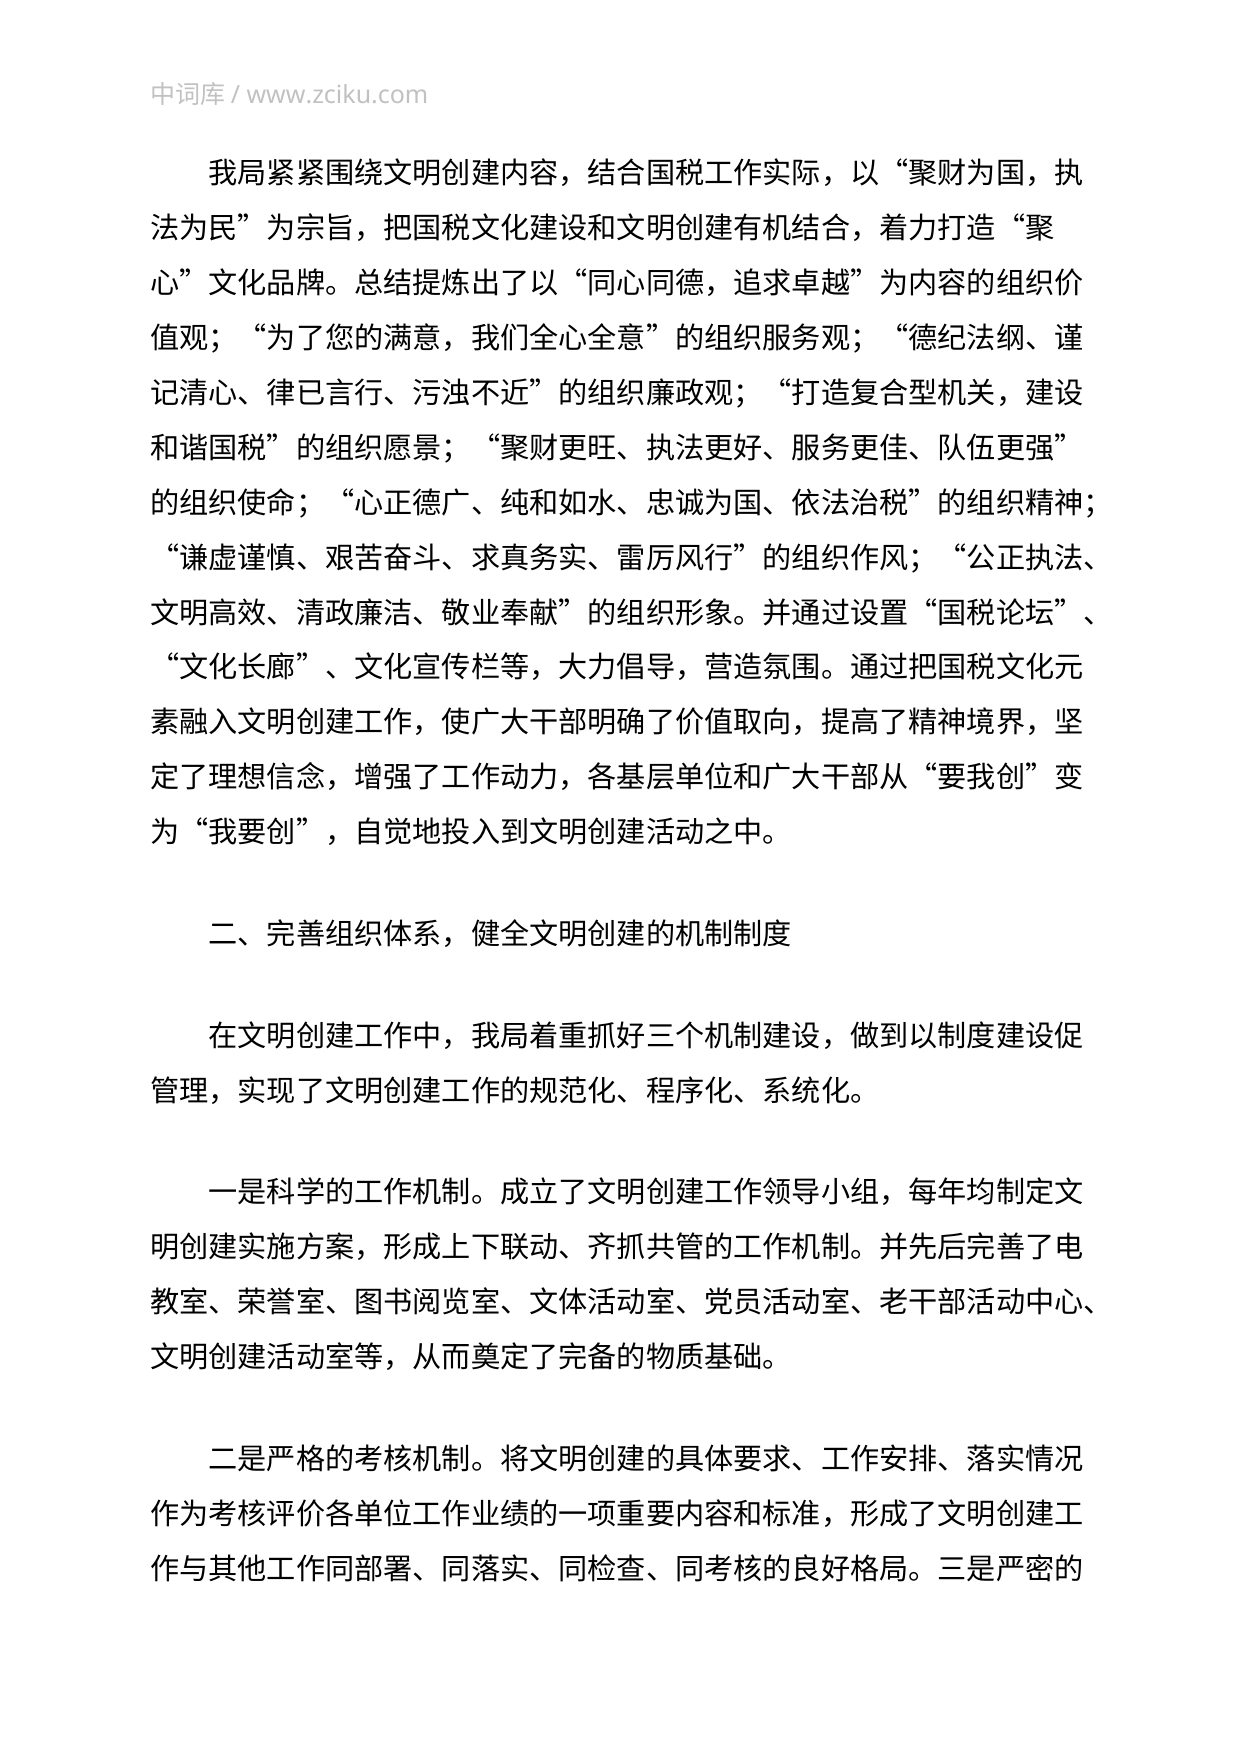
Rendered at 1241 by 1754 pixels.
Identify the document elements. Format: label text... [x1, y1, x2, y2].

text 一是科学的工作机制。成立了文明创建工作领导小组，每年均制定文明创建实施方案，形成上下联动、齐抓共管的工作机制。并先后完善了电教室、荣誉室、图书阅览室、文体活动室、党员活动室、老干部活动中心、文明创建活动室等，从而奠定了完备的物质基础。 [150, 1169, 1090, 1376]
text 我局紧紧围绕文明创建内容，结合国税工作实际，以“聚财为国，执法为民”为宗旨，把国税文化建设和文明创建有机结合，着力打造“聚心”文化品牌。总结提炼出了以“同心同德，追求卓越”为内容的组织价值观；“为了您的满意，我们全心全意”的组织服务观；“德纪法纲、谨记清心、律已言行、污浊不近”的组织廉政观；“打造复合型机关，建设和谐国税”的组织愿景；“聚财更旺、执法更好、服务更佳、队伍更强”的组织使命；“心正德广、纯和如水、忠诚为国、依法治税”的组织精神；“谦虚谨慎、艰苦奋斗、求真务实、雷厉风行”的组织作风；“公正执法、文明高效、清政廉洁、敬业奉献”的组织形象。并通过设置“国税论坛”、“文化长廊”、文化宣传栏等，大力倡导，营造氛围。通过把国税文化元素融入文明创建工作，使广大干部明确了价值取向，提高了精神境界，坚定了理想信念，增强了工作动力，各基层单位和广大干部从“要我创”变为“我要创”，自觉地投入到文明创建活动之中。 [150, 150, 1090, 851]
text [150, 1435, 1090, 1587]
text 二、完善组织体系，健全文明创建的机制制度 [150, 911, 1090, 953]
text 在文明创建工作中，我局着重抓好三个机制建设，做到以制度建设促管理，实现了文明创建工作的规范化、程序化、系统化。 [150, 1012, 1090, 1109]
